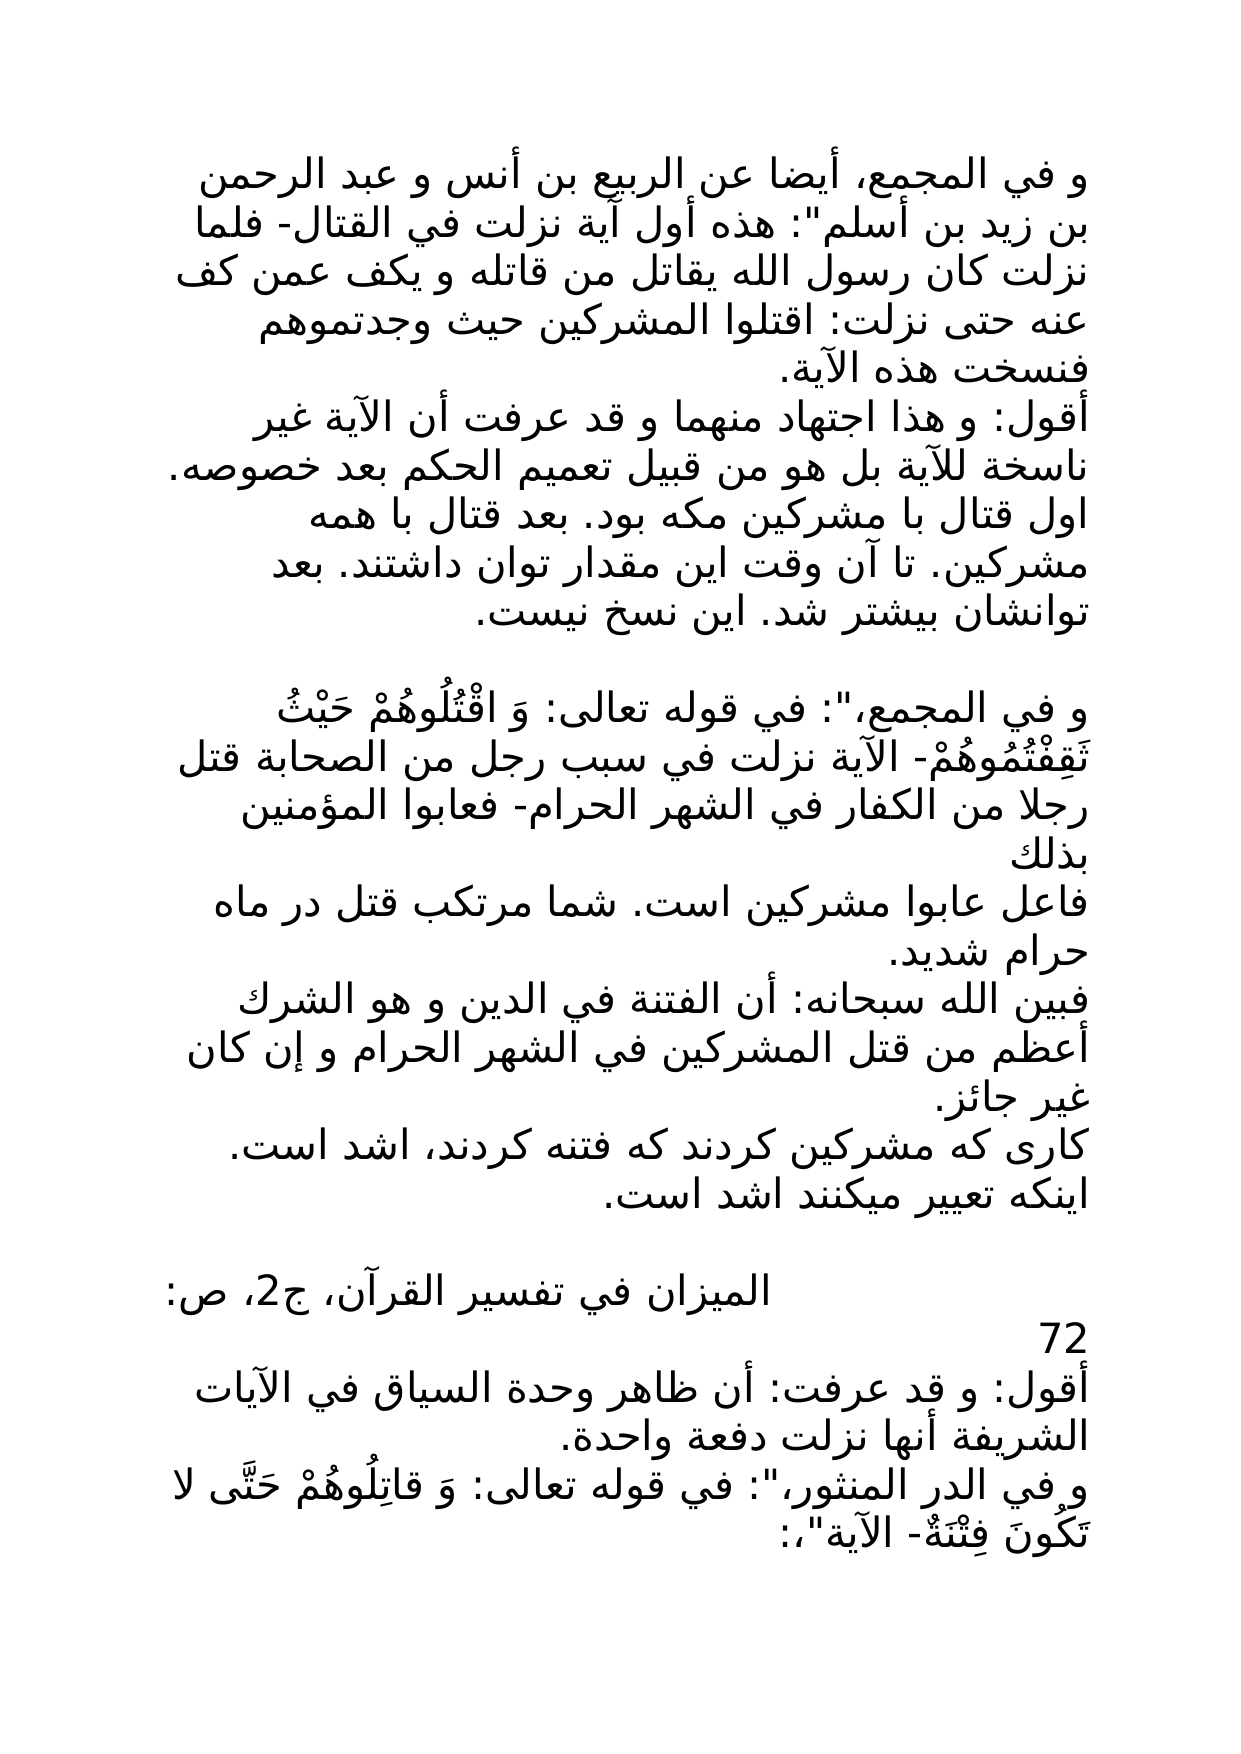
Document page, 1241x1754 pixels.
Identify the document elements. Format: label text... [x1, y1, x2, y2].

text اول قتال با مشرکین مکه بود. بعد قتال با همه مشرکین. تا آن وقت این مقدار توان داشتند. بعد توانشان بیشتر شد. این نسخ نیست. [150, 490, 1090, 635]
text فاعل عابوا مشرکین است. شما مرتکب قتل در ماه حرام شدید. [150, 878, 1090, 975]
text أقول: و قد عرفت: أن ظاهر وحدة السياق في الآيات الشريفة أنها نزلت دفعة واحدة. [150, 1363, 1090, 1461]
text الميزان في تفسير القرآن، ج‏2، ص: 72 [150, 1266, 1090, 1363]
text کاری که مشرکین کردند که فتنه کردند، اشد است. اینکه تعییر میکنند اشد است. [150, 1121, 1090, 1218]
text و في الدر المنثور،": في قوله تعالى: وَ قاتِلُوهُمْ حَتَّى لا تَكُونَ فِتْنَةٌ- الآية"،: [150, 1461, 1090, 1558]
text فبين الله سبحانه: أن الفتنة في الدين و هو الشرك أعظم من قتل المشركين في الشهر الحرام و إن كان غير جائز. [150, 975, 1090, 1121]
text و في المجمع، أيضا عن الربيع بن أنس و عبد الرحمن بن زيد بن أسلم": هذه أول آية نزلت في القتال- فلما نزلت كان رسول الله يقاتل من قاتله و يكف عمن كف عنه حتى نزلت: اقتلوا المشركين حيث وجدتموهم فنسخت هذه الآية. [150, 150, 1090, 393]
text و في المجمع،": في قوله تعالى: وَ اقْتُلُوهُمْ حَيْثُ ثَقِفْتُمُوهُمْ- الآية نزلت في سبب رجل من الصحابة قتل رجلا من الكفار في الشهر الحرام- فعابوا المؤمنين بذلك [150, 684, 1090, 878]
text أقول: و هذا اجتهاد منهما و قد عرفت أن الآية غير ناسخة للآية بل هو من قبيل تعميم الحكم بعد خصوصه. [150, 393, 1090, 490]
